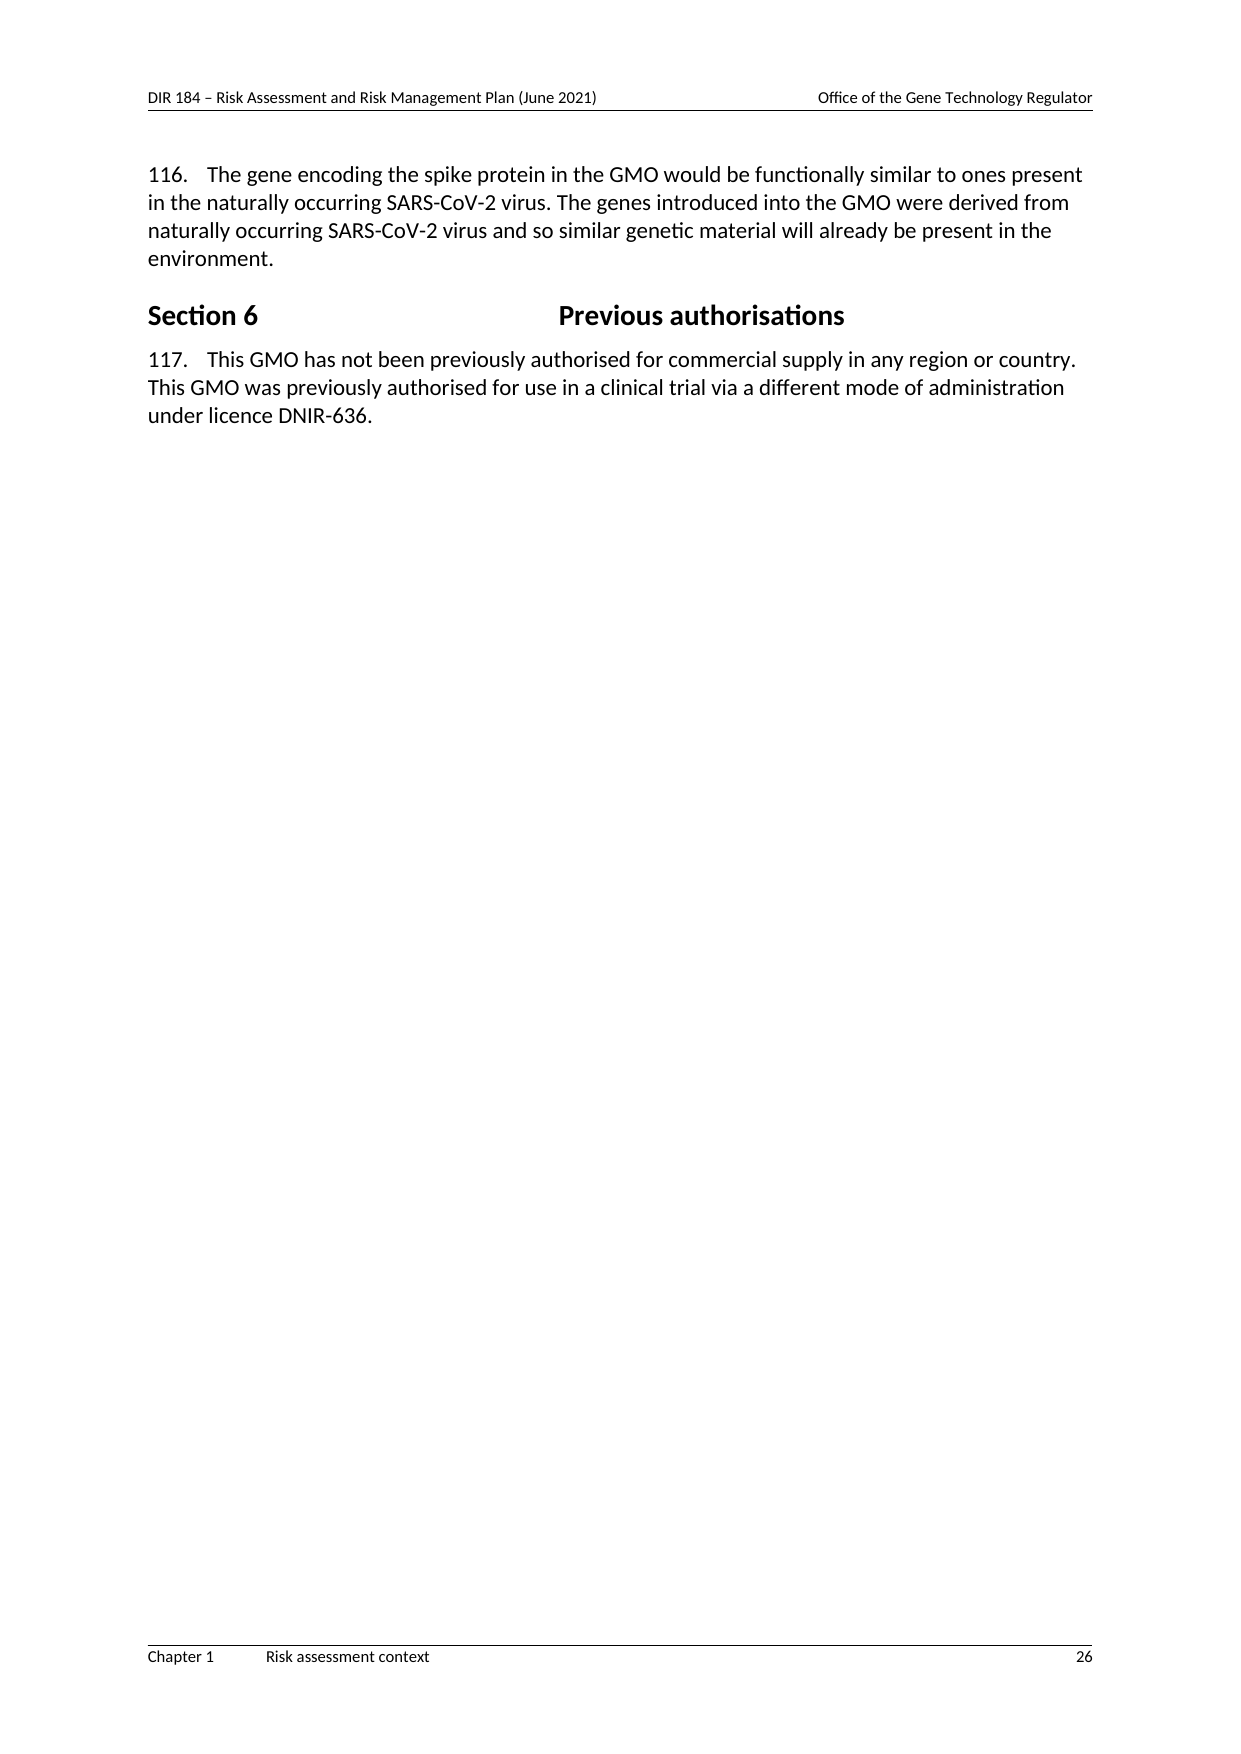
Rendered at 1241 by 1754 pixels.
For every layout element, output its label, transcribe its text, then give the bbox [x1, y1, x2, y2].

text Previous authorisations [148, 297, 1092, 333]
text This GMO has not been previously authorised for commercial supply in any region or country. This GMO was previously authorised for use in a clinical trial via a different mode of administration under licence DNIR-636. [148, 345, 1092, 429]
text The gene encoding the spike protein in the GMO would be functionally similar to ones present in the naturally occurring SARS-CoV-2 virus. The genes introduced into the GMO were derived from naturally occurring SARS-CoV-2 virus and so similar genetic material will already be present in the environment. [148, 160, 1092, 272]
